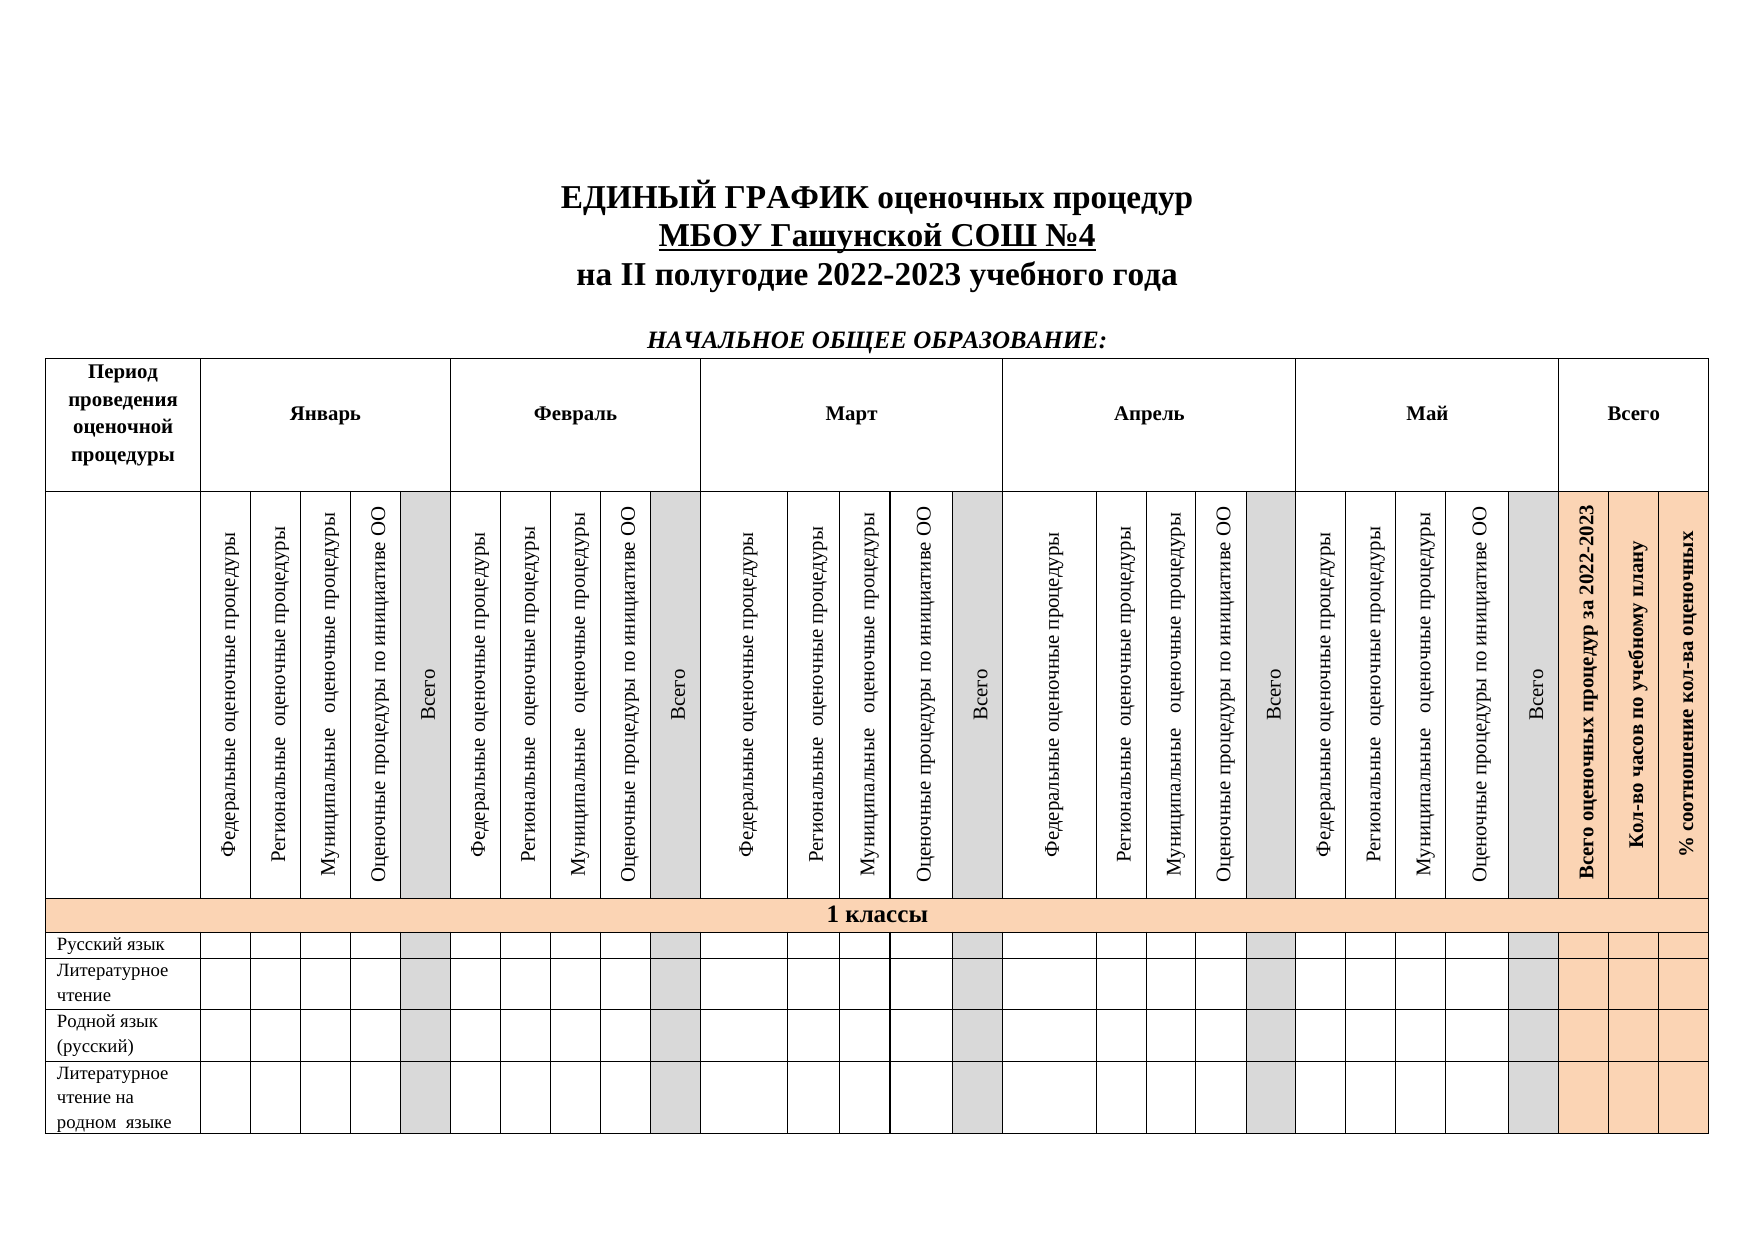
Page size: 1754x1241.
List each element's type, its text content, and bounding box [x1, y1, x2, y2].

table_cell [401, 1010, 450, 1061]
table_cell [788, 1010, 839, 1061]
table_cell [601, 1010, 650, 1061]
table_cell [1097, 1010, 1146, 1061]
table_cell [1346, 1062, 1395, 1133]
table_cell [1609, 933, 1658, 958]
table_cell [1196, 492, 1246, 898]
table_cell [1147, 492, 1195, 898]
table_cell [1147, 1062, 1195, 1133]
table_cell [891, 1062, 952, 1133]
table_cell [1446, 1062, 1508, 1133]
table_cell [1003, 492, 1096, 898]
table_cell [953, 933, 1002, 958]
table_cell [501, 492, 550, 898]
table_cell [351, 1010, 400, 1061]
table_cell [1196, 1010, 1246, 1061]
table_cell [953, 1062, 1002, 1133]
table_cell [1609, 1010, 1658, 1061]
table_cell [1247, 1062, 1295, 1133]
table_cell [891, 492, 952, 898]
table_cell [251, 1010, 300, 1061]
text МБОУ Гашунской СОШ №4 [118, 216, 1636, 254]
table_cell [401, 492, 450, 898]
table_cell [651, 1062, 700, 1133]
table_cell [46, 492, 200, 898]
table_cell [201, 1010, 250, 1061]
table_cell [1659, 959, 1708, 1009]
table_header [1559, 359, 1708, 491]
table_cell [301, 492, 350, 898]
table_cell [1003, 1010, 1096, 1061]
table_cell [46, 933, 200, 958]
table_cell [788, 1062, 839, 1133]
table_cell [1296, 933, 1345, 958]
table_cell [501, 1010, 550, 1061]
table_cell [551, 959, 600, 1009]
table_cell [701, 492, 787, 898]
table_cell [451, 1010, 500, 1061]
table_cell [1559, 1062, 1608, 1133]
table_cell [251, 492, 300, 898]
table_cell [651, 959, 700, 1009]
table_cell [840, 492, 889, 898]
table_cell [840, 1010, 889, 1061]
text ЕДИНЫЙ ГРАФИК оценочных процедур [118, 177, 1636, 216]
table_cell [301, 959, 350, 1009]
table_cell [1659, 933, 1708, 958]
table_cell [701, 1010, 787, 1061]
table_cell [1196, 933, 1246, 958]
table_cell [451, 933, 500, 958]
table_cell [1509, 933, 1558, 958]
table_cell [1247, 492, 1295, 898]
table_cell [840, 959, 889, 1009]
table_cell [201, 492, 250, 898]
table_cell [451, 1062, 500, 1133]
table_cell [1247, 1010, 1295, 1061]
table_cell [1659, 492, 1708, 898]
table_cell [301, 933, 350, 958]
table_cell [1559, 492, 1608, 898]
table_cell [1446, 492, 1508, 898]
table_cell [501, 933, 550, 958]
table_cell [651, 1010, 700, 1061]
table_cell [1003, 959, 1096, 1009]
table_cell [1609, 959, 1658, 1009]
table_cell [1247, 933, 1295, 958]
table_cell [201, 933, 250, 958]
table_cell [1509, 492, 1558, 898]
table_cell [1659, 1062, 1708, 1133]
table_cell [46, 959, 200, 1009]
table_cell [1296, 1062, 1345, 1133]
text НАЧАЛЬНОЕ ОБЩЕЕ ОБРАЗОВАНИЕ: [118, 325, 1636, 354]
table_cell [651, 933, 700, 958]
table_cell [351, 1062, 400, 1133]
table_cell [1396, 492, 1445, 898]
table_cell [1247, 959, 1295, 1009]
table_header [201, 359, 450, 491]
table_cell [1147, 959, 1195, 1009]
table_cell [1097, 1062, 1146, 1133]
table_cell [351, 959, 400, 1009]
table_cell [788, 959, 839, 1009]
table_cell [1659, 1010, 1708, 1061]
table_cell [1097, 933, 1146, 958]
text на II полугодие 2022-2023 учебного года [118, 254, 1636, 292]
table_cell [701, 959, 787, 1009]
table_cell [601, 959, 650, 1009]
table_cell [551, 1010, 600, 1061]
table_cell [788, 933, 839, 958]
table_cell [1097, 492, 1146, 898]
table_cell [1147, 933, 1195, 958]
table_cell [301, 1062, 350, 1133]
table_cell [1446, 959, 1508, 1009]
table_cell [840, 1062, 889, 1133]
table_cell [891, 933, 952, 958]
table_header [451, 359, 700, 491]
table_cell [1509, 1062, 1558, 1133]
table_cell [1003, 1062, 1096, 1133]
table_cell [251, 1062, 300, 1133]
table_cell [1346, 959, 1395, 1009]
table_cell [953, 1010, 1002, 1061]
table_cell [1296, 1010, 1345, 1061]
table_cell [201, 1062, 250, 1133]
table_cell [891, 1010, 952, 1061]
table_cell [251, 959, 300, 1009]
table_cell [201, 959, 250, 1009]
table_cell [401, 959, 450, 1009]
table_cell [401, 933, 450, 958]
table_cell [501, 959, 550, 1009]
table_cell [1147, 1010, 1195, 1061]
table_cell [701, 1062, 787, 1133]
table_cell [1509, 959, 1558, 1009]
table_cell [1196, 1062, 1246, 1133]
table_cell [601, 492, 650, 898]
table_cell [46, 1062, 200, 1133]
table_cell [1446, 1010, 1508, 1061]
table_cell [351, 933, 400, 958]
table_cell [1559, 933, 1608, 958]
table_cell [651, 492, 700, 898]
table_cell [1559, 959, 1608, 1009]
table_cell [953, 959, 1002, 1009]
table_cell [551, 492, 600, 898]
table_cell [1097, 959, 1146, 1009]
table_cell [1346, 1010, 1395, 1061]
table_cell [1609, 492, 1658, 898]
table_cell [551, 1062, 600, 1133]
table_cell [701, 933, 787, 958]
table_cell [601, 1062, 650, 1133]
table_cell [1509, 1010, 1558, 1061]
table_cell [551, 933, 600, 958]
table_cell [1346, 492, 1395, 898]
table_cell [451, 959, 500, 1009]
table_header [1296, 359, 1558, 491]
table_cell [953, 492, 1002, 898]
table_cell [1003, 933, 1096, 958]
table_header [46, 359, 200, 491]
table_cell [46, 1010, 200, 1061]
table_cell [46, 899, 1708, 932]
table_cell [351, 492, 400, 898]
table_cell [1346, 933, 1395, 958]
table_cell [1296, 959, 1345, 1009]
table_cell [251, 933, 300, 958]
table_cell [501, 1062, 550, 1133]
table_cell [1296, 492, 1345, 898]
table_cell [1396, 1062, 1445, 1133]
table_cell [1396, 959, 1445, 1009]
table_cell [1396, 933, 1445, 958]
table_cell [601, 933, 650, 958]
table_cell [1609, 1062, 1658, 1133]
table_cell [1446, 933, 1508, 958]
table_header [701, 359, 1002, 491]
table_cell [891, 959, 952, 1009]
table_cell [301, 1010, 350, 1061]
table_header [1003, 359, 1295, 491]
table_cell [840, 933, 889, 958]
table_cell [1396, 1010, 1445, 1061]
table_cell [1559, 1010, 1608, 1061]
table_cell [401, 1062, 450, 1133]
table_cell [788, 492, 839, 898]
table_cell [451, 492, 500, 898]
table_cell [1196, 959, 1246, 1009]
